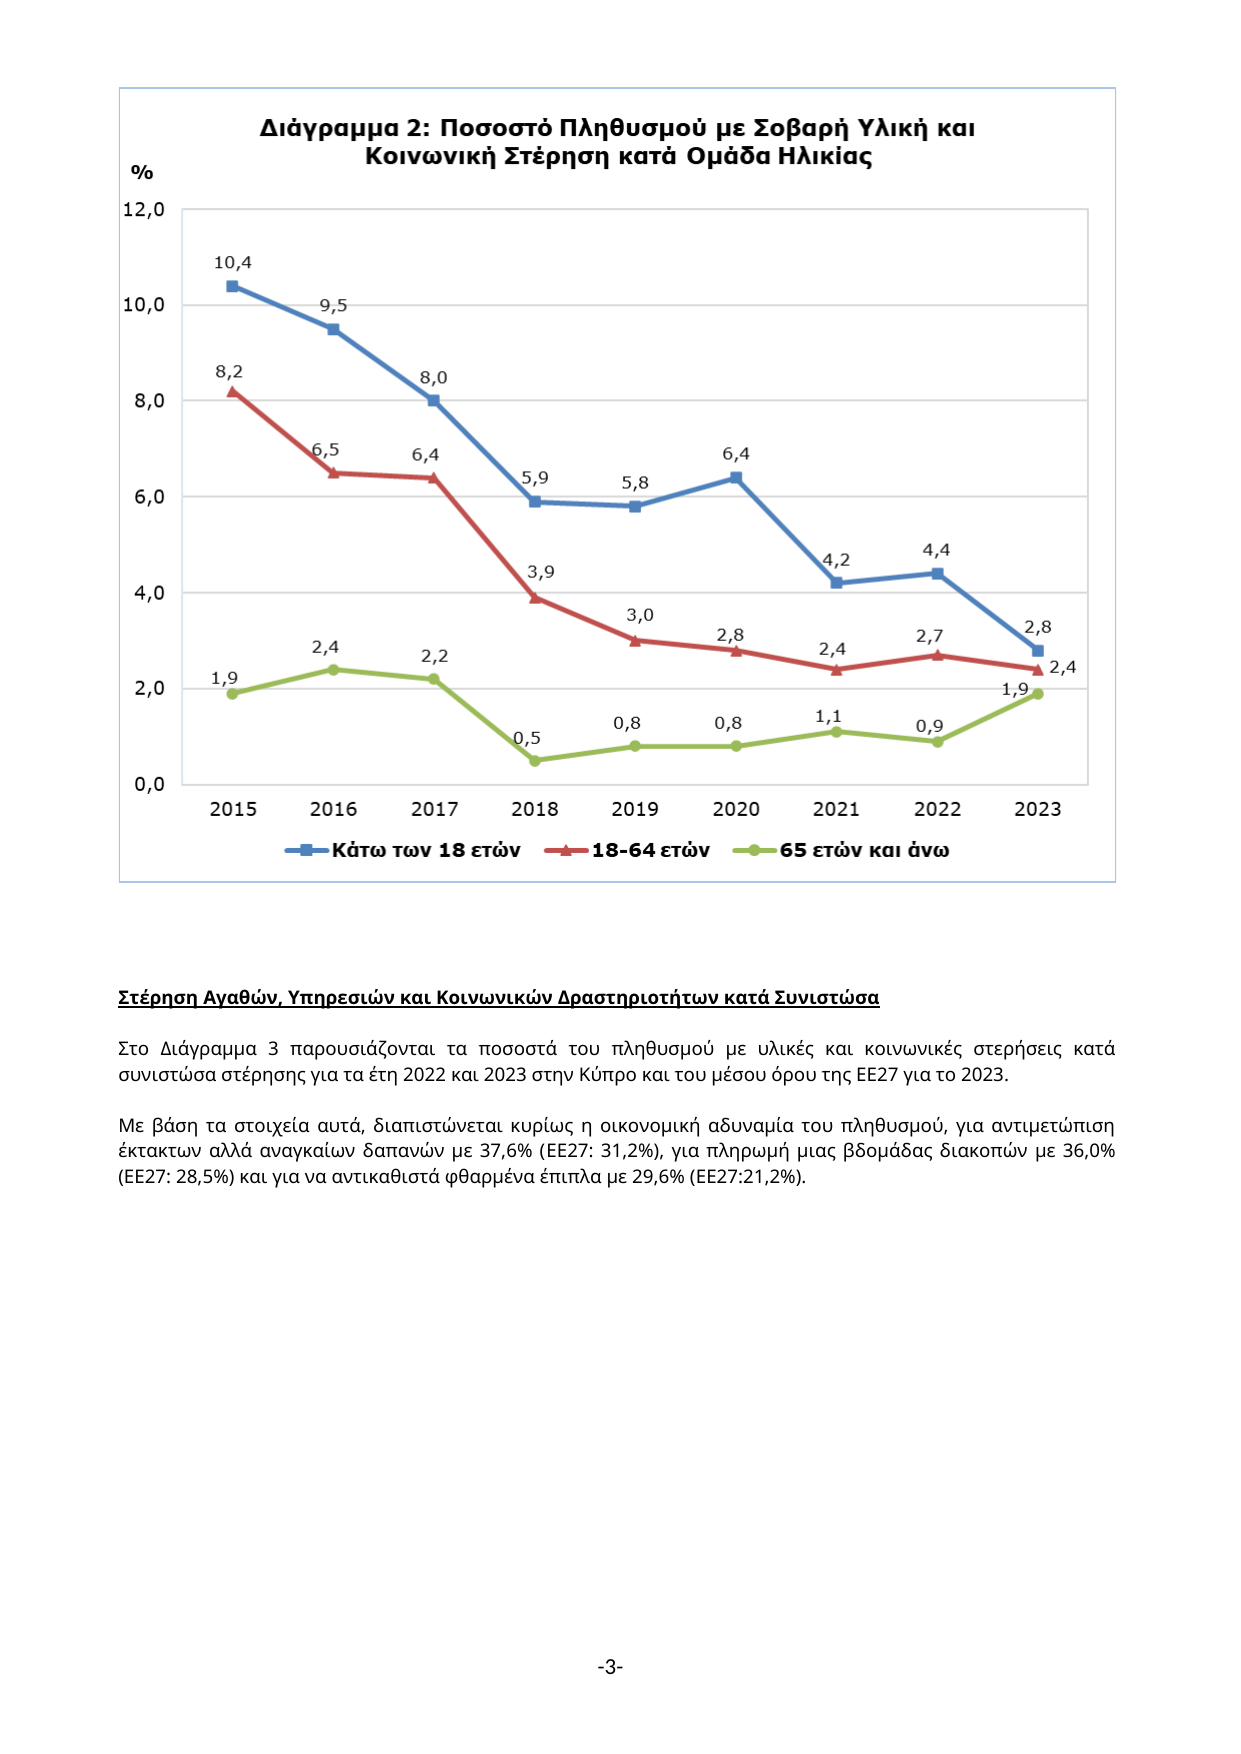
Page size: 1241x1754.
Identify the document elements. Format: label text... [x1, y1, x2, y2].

picture [118, 87, 1117, 883]
text Στέρηση Αγαθών, Υπηρεσιών και Κοινωνικών Δραστηριοτήτων κατά Συνιστώσα [118, 984, 1117, 1010]
text Στο Διάγραμμα 3 παρουσιάζονται τα ποσοστά του πληθυσμού με υλικές και κοινωνικές στερήσεις κατά συνιστώσα στέρησης για τα έτη 2022 και 2023 στην Κύπρο και του μέσου όρου της ΕΕ27 για το 2023. [118, 1036, 1117, 1087]
text Με βάση τα στοιχεία αυτά, διαπιστώνεται κυρίως η οικονομική αδυναμία του πληθυσμού, για αντιμετώπιση έκτακτων αλλά αναγκαίων δαπανών με 37,6% (EE27: 31,2%), για πληρωμή μιας βδομάδας διακοπών με 36,0% (EE27: 28,5%) και για να αντικαθιστά φθαρμένα έπιπλα με 29,6% (EE27:21,2%). [118, 1112, 1117, 1189]
